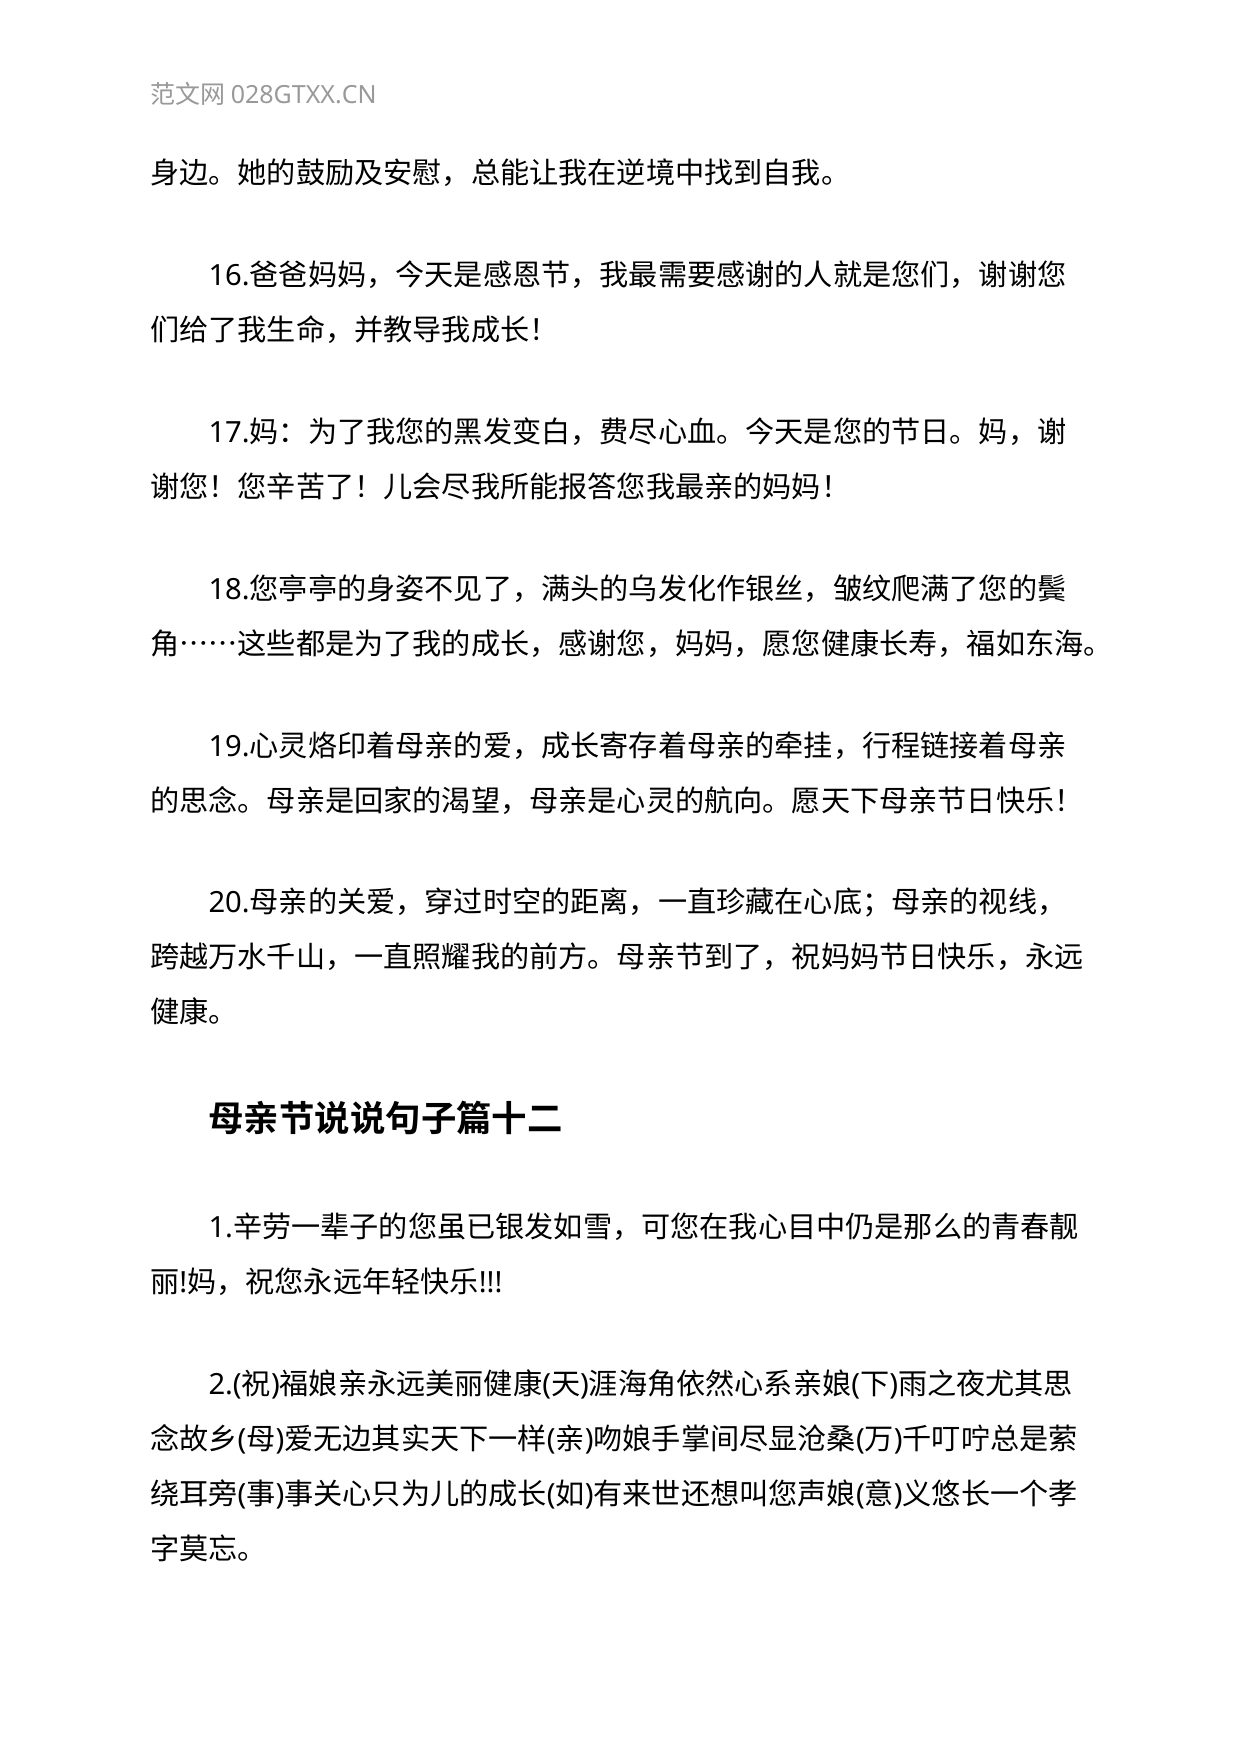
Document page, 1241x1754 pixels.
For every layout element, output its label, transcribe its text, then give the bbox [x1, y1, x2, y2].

text 19.心灵烙印着母亲的爱，成长寄存着母亲的牵挂，行程链接着母亲的思念。母亲是回家的渴望，母亲是心灵的航向。愿天下母亲节日快乐！ [150, 722, 1090, 819]
text 20.母亲的关爱，穿过时空的距离，一直珍藏在心底；母亲的视线，跨越万水千山，一直照耀我的前方。母亲节到了，祝妈妈节日快乐，永远健康。 [150, 879, 1090, 1031]
text 16.爸爸妈妈，今天是感恩节，我最需要感谢的人就是您们，谢谢您们给了我生命，并教导我成长！ [150, 252, 1090, 349]
text 2.(祝)福娘亲永远美丽健康(天)涯海角依然心系亲娘(下)雨之夜尤其思念故乡(母)爱无边其实天下一样(亲)吻娘手掌间尽显沧桑(万)千叮咛总是萦绕耳旁(事)事关心只为儿的成长(如)有来世还想叫您声娘(意)义悠长一个孝字莫忘。 [150, 1361, 1090, 1568]
text 18.您亭亭的身姿不见了，满头的乌发化作银丝，皱纹爬满了您的鬓角……这些都是为了我的成长，感谢您，妈妈，愿您健康长寿，福如东海。 [150, 565, 1090, 663]
text 17.妈：为了我您的黑发变白，费尽心血。今天是您的节日。妈，谢谢您！您辛苦了！儿会尽我所能报答您我最亲的妈妈！ [150, 408, 1090, 506]
text 1.辛劳一辈子的您虽已银发如雪，可您在我心目中仍是那么的青春靓丽!妈，祝您永远年轻快乐!!! [150, 1204, 1090, 1301]
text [150, 150, 1090, 192]
text 母亲节说说句子篇十二 [150, 1091, 1090, 1142]
